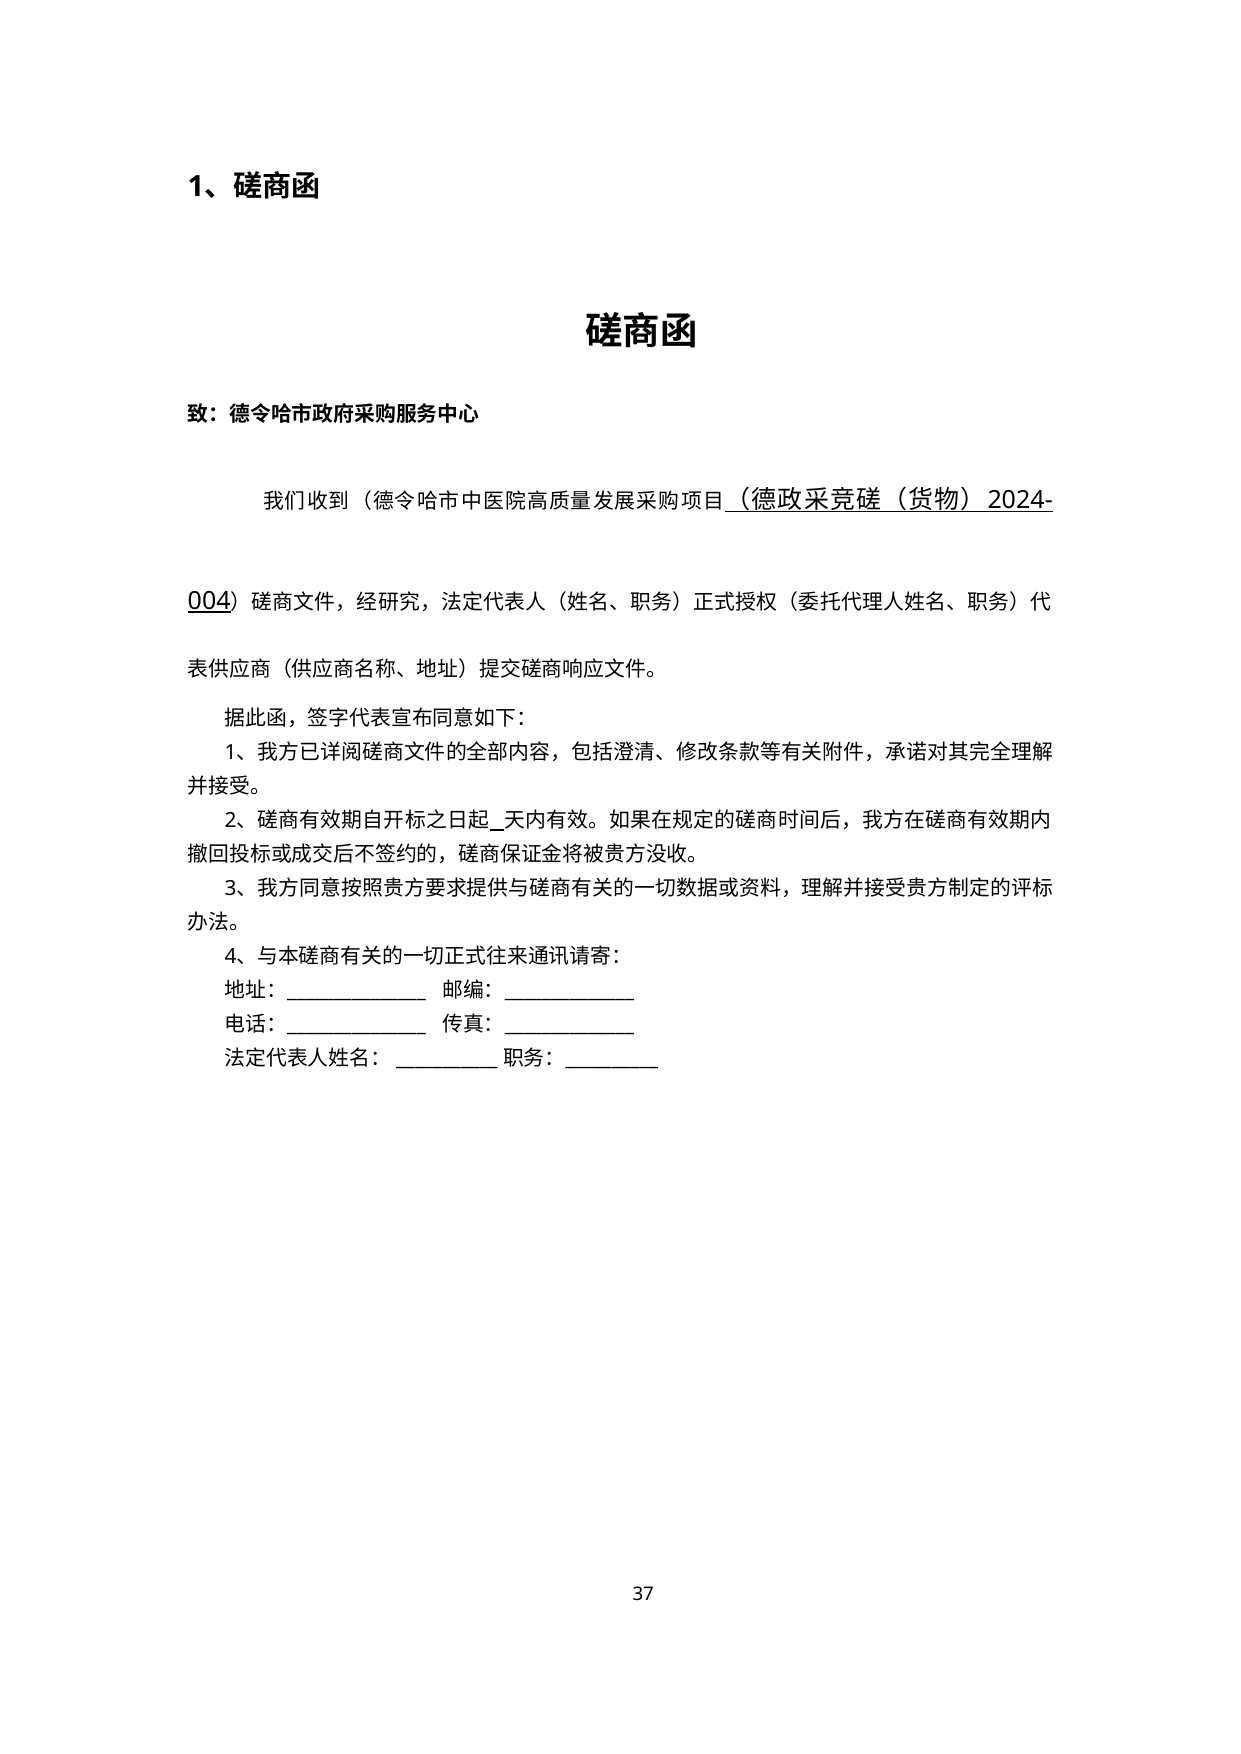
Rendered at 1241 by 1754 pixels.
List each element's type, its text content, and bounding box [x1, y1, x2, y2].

text 4、与本磋商有关的一切正式往来通讯请寄： [187, 937, 1053, 971]
text 据此函，签字代表宣布同意如下： [187, 699, 1053, 733]
text 电话：_______________ 传真：______________ [187, 1005, 1053, 1039]
text 1、磋商函 [187, 162, 1053, 205]
text 致：德令哈市政府采购服务中心 [187, 396, 1053, 430]
text 我们收到（德令哈市中医院高质量发展采购项目（德政采竞磋（货物）2024-004）磋商文件，经研究，法定代表人（姓名、职务）正式授权（委托代理人姓名、职务）代表供应商（供应商名称、地址）提交磋商响应文件。 [187, 464, 1053, 684]
text 法定代表人姓名： ___________ 职务：__________ [187, 1039, 1053, 1073]
text 2、磋商有效期自开标之日起 天内有效。如果在规定的磋商时间后，我方在磋商有效期内撤回投标或成交后不签约的，磋商保证金将被贵方没收。 [187, 801, 1053, 869]
text 3、我方同意按照贵方要求提供与磋商有关的一切数据或资料，理解并接受贵方制定的评标办法。 [187, 869, 1053, 937]
text 磋商函 [187, 294, 1053, 362]
text 1、我方已详阅磋商文件的全部内容，包括澄清、修改条款等有关附件，承诺对其完全理解并接受。 [187, 733, 1053, 801]
text 地址：_______________ 邮编：______________ [187, 971, 1053, 1005]
